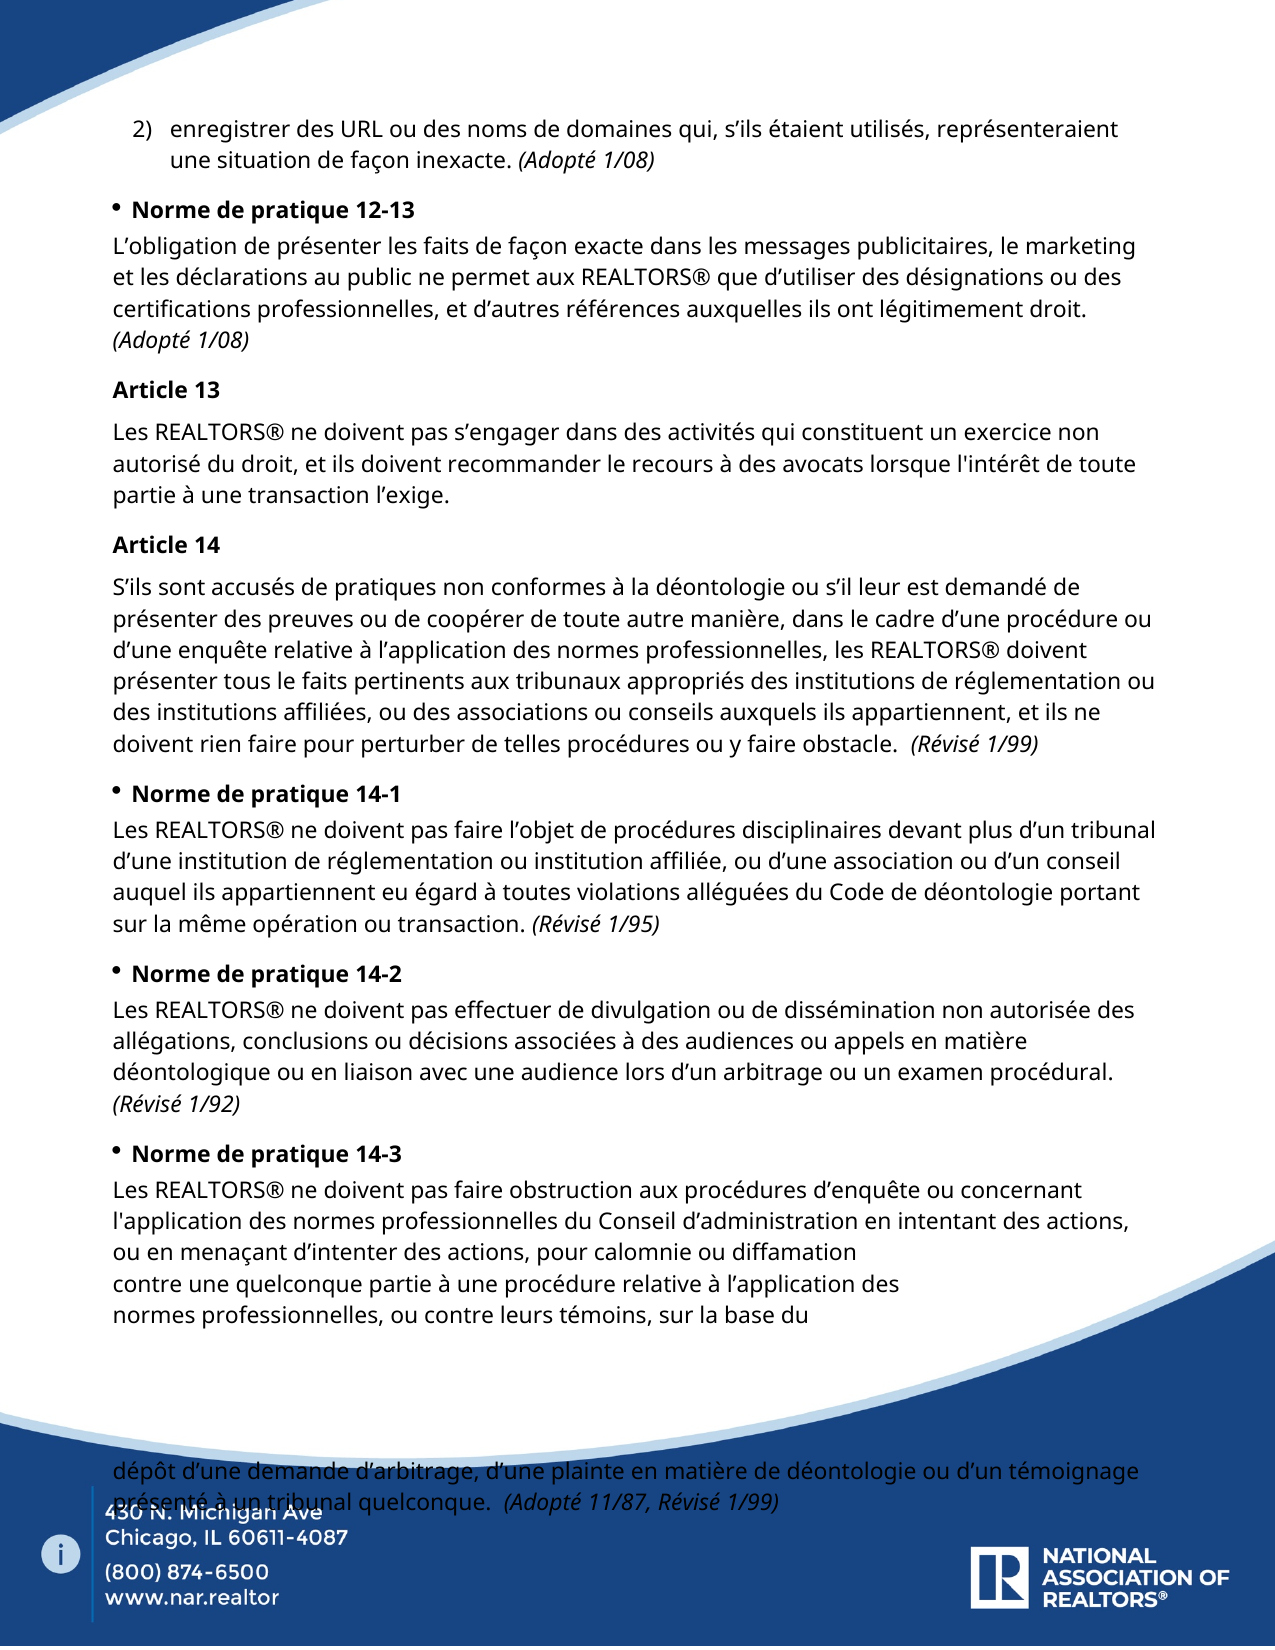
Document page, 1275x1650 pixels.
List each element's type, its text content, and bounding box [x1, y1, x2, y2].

text Norme de pratique 14-1 [112, 777, 1162, 809]
text Les REALTORS® ne doivent pas s’engager dans des activités qui constituent un exercice non autorisé du droit, et ils doivent recommander le recours à des avocats lorsque l'intérêt de toute partie à une transaction l’exige. [112, 416, 1162, 510]
text Article 13 [112, 374, 1162, 405]
text Norme de pratique 12-13 [112, 194, 1162, 225]
text 2) enregistrer des URL ou des noms de domaines qui, s’ils étaient utilisés, représenteraient une situation de façon inexacte. (Adopté 1/08) [132, 112, 1162, 175]
text Norme de pratique 14-3 [112, 1137, 1162, 1169]
text Norme de pratique 14-2 [112, 957, 1162, 989]
text L’obligation de présenter les faits de façon exacte dans les messages publicitaires, le marketing et les déclarations au public ne permet aux REALTORS® que d’utiliser des désignations ou des certifications professionnelles, et d’autres références auxquelles ils ont légitimement droit. (Adopté 1/08) [112, 230, 1162, 355]
text Les REALTORS® ne doivent pas faire l’objet de procédures disciplinaires devant plus d’un tribunal d’une institution de réglementation ou institution affiliée, ou d’une association ou d’un conseil auquel ils appartiennent eu égard à toutes violations alléguées du Code de déontologie portant sur la même opération ou transaction. (Révisé 1/95) [112, 814, 1162, 939]
text Les REALTORS® ne doivent pas effectuer de divulgation ou de dissémination non autorisée des allégations, conclusions ou décisions associées à des audiences ou appels en matière déontologique ou en liaison avec une audience lors d’un arbitrage ou un examen procédural. (Révisé 1/92) [112, 994, 1162, 1119]
picture [0, 0, 1275, 1646]
text Les REALTORS® ne doivent pas faire obstruction aux procédures d’enquête ou concernant l'application des normes professionnelles du Conseil d’administration en intentant des actions, ou en menaçant d’intenter des actions, pour calomnie ou diffamation contre une quelconque partie à une procédure relative à l’application des normes professionnelles, ou contre leurs témoins, sur la base du dépôt d’une demande d’arbitrage, d’une plainte en matière de déontologie ou d’un témoignage présenté à un tribunal quelconque. (Adopté 11/87, Révisé 1/99) [112, 1174, 1162, 1517]
text Article 14 [112, 529, 1162, 560]
text S’ils sont accusés de pratiques non conformes à la déontologie ou s’il leur est demandé de présenter des preuves ou de coopérer de toute autre manière, dans le cadre d’une procédure ou d’une enquête relative à l’application des normes professionnelles, les REALTORS® doivent présenter tous le faits pertinents aux tribunaux appropriés des institutions de réglementation ou des institutions affiliées, ou des associations ou conseils auxquels ils appartiennent, et ils ne doivent rien faire pour perturber de telles procédures ou y faire obstacle. (Révisé 1/99) [112, 571, 1162, 759]
